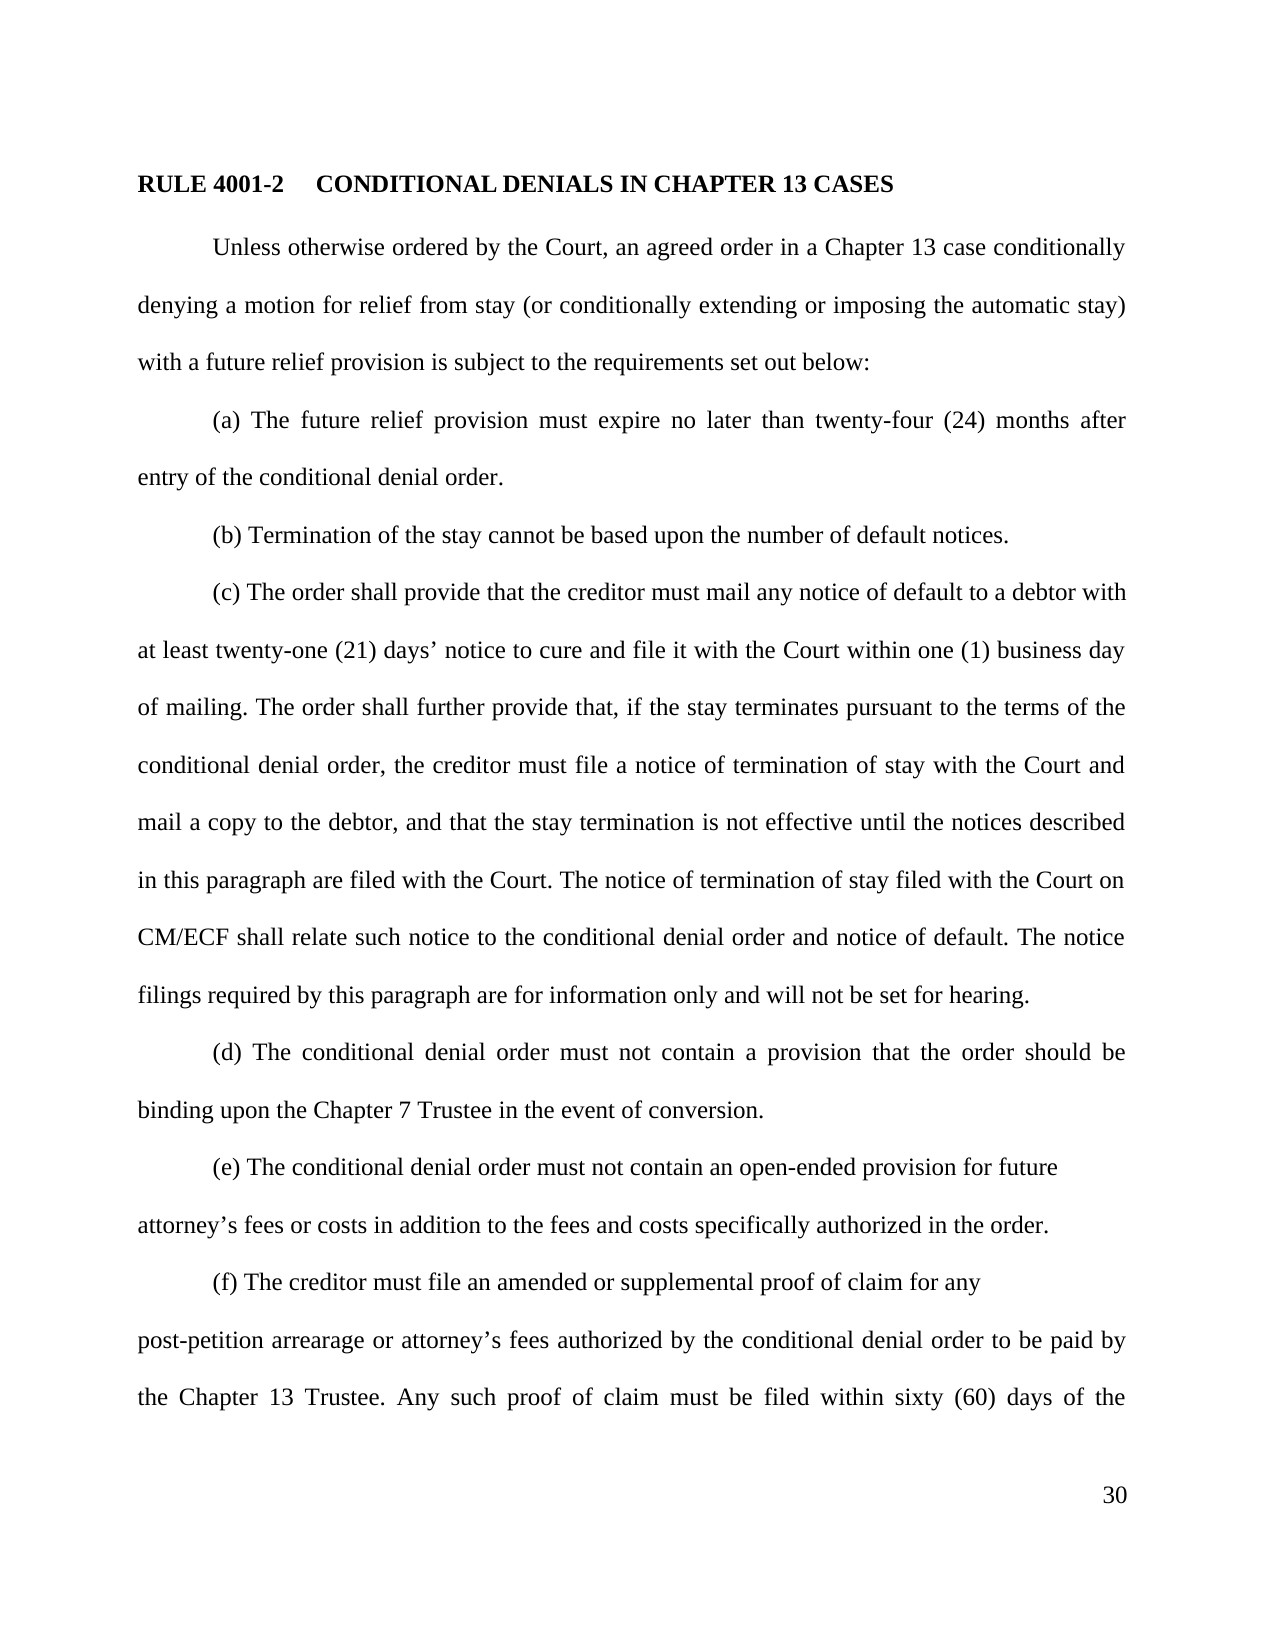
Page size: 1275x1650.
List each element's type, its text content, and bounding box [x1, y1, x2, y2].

text (c) The order shall provide that the creditor must mail any notice of default to a debtor with at least twenty-one (21) days’ notice to cure and file it with the Court within one (1) business day of mailing. The order shall further provide that, if the stay terminates pursuant to the terms of the conditional denial order, the creditor must file a notice of termination of stay with the Court and mail a copy to the debtor, and that the stay termination is not effective until the notices described in this paragraph are filed with the Court. The notice of termination of stay filed with the Court on CM/ECF shall relate such notice to the conditional denial order and notice of default. The notice filings required by this paragraph are for information only and will not be set for hearing. [137, 577, 1127, 1009]
text (a) The future relief provision must expire no later than twenty-four (24) months after entry of the conditional denial order. [137, 405, 1127, 491]
text Unless otherwise ordered by the Court, an agreed order in a Chapter 13 case conditionally denying a motion for relief from stay (or conditionally extending or imposing the automatic stay) with a future relief provision is subject to the requirements set out below: [137, 232, 1127, 376]
text (e) The conditional denial order must not contain an open-ended provision for future [137, 1152, 1127, 1181]
text (b) Termination of the stay cannot be based upon the number of default notices. [137, 520, 1127, 549]
subtitle RULE 4001-2 CONDITIONAL DENIALS IN CHAPTER 13 CASES [137, 169, 1127, 197]
text (d) The conditional denial order must not contain a provision that the order should be binding upon the Chapter 7 Trustee in the event of conversion. [137, 1037, 1127, 1124]
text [137, 1325, 1127, 1411]
text (f) The creditor must file an amended or supplemental proof of claim for any [137, 1267, 1127, 1296]
text attorney’s fees or costs in addition to the fees and costs specifically authorized in the order. [137, 1210, 1127, 1239]
